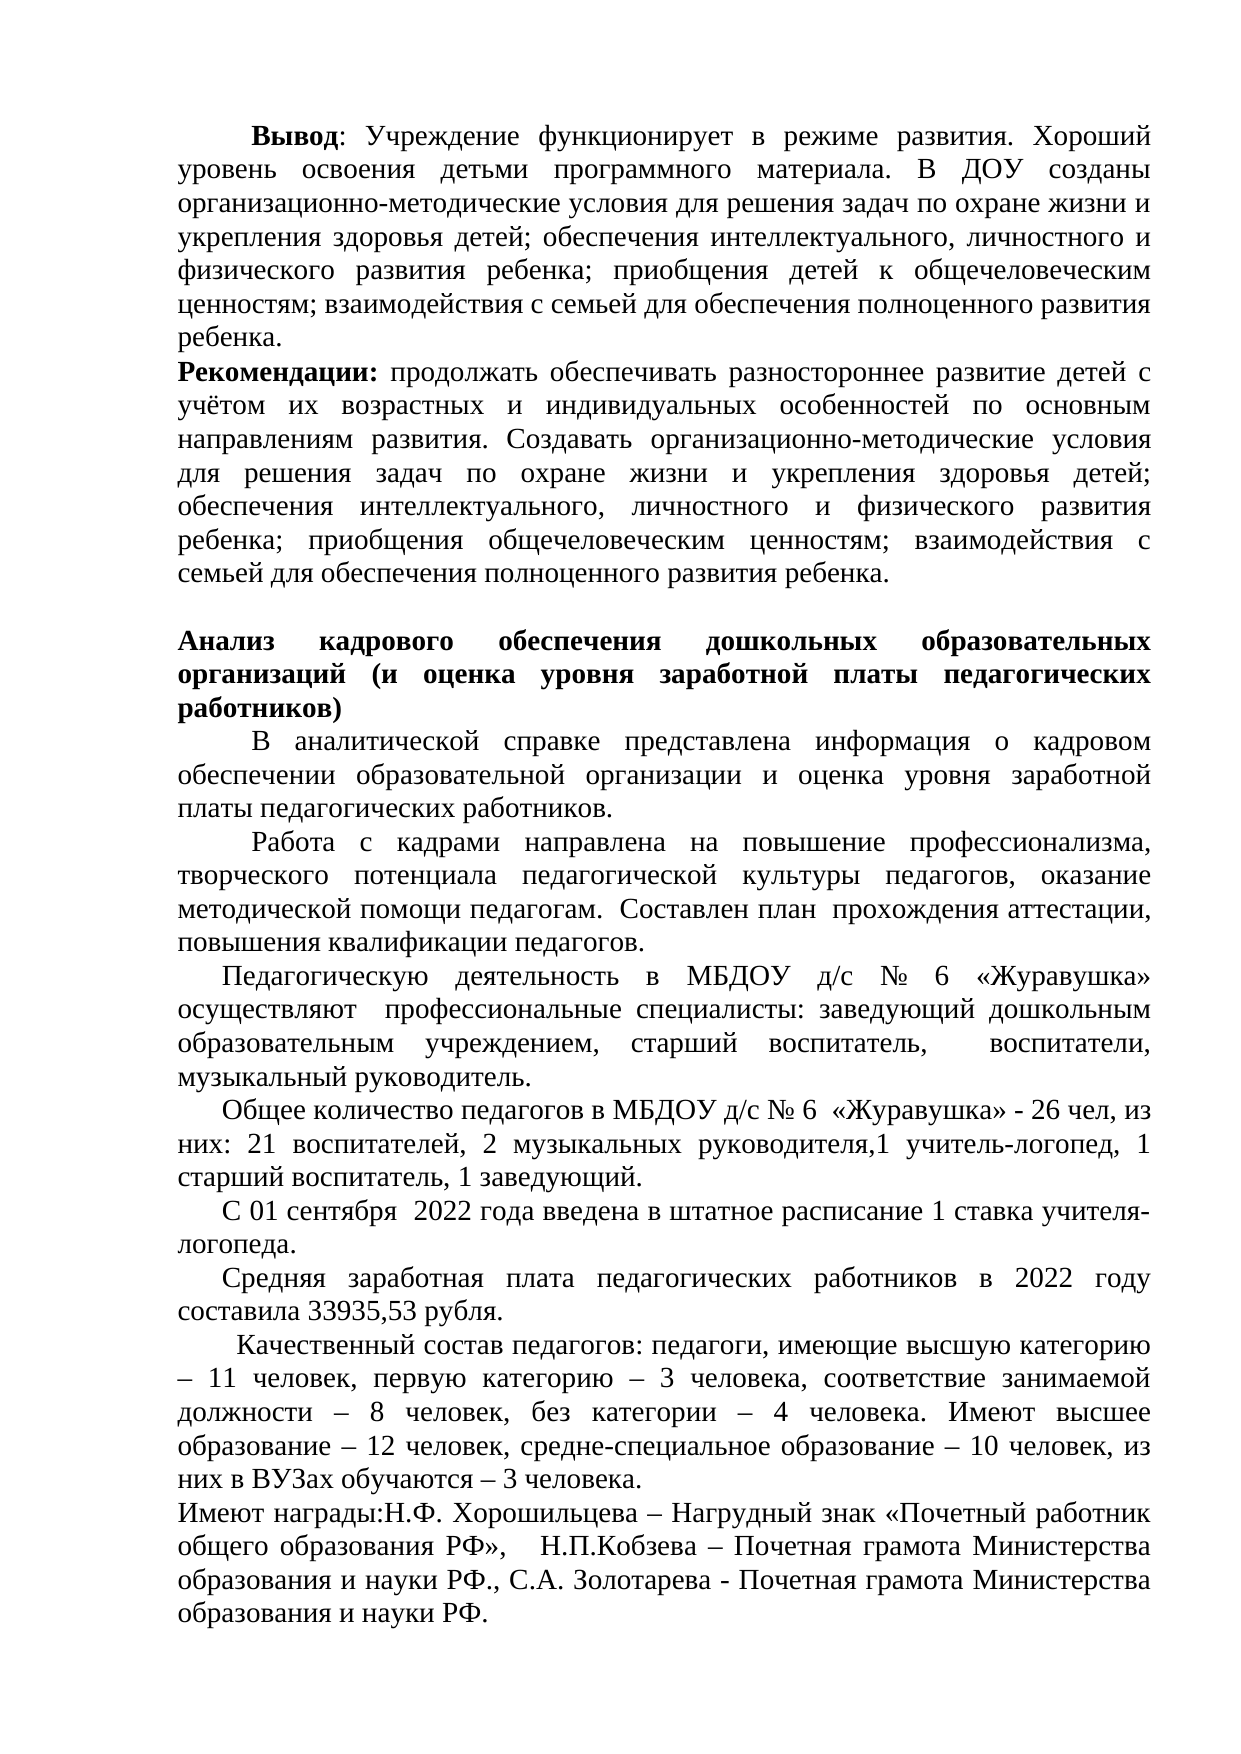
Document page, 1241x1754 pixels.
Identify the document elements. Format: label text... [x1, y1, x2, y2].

text Имеют награды:Н.Ф. Хорошильцева – Нагрудный знак «Почетный работник общего образования РФ», Н.П.Кобзева – Почетная грамота Министерства образования и науки РФ., С.А. Золотарева - Почетная грамота Министерства образования и науки РФ. [177, 1495, 1152, 1629]
text Рекомендации: продолжать обеспечивать разностороннее развитие детей с учётом их возрастных и индивидуальных особенностей по основным направлениям развития. Создавать организационно-методические условия для решения задач по охране жизни и укрепления здоровья детей; обеспечения интеллектуального, личностного и физического развития ребенка; приобщения общечеловеческим ценностям; взаимодействия с семьей для обеспечения полноценного развития ребенка. [177, 354, 1152, 589]
text В аналитической справке представлена информация о кадровом обеспечении образовательной организации и оценка уровня заработной платы педагогических работников. [177, 723, 1152, 824]
text Работа с кадрами направлена на повышение профессионализма, творческого потенциала педагогической культуры педагогов, оказание методической помощи педагогам. Составлен план прохождения аттестации, повышения квалификации педагогов. [177, 824, 1152, 958]
text Вывод: Учреждение функционирует в режиме развития. Хороший уровень освоения детьми программного материала. В ДОУ созданы организационно-методические условия для решения задач по охране жизни и укрепления здоровья детей; обеспечения интеллектуального, личностного и физического развития ребенка; приобщения детей к общечеловеческим ценностям; взаимодействия с семьей для обеспечения полноценного развития ребенка. [177, 118, 1152, 354]
text Педагогическую деятельность в МБДОУ д/с № 6 «Журавушка» осуществляют профессиональные специалисты: заведующий дошкольным образовательным учреждением, старший воспитатель, воспитатели, музыкальный руководитель. [177, 958, 1152, 1092]
text Анализ кадрового обеспечения дошкольных образовательных организаций (и оценка уровня заработной платы педагогических работников) [177, 623, 1152, 723]
text Общее количество педагогов в МБДОУ д/с № 6 «Журавушка» - 26 чел, из них: 21 воспитателей, 2 музыкальных руководителя,1 учитель-логопед, 1 старший воспитатель, 1 заведующий. [177, 1092, 1152, 1193]
text Качественный состав педагогов: педагоги, имеющие высшую категорию – 11 человек, первую категорию – 3 человека, соответствие занимаемой должности – 8 человек, без категории – 4 человека. Имеют высшее образование – 12 человек, средне-специальное образование – 10 человек, из них в ВУЗах обучаются – 3 человека. [177, 1327, 1152, 1495]
text Средняя заработная плата педагогических работников в 2022 году составила 33935,53 рубля. [177, 1260, 1152, 1327]
text С 01 сентября 2022 года введена в штатное расписание 1 ставка учителя-логопеда. [177, 1193, 1152, 1260]
